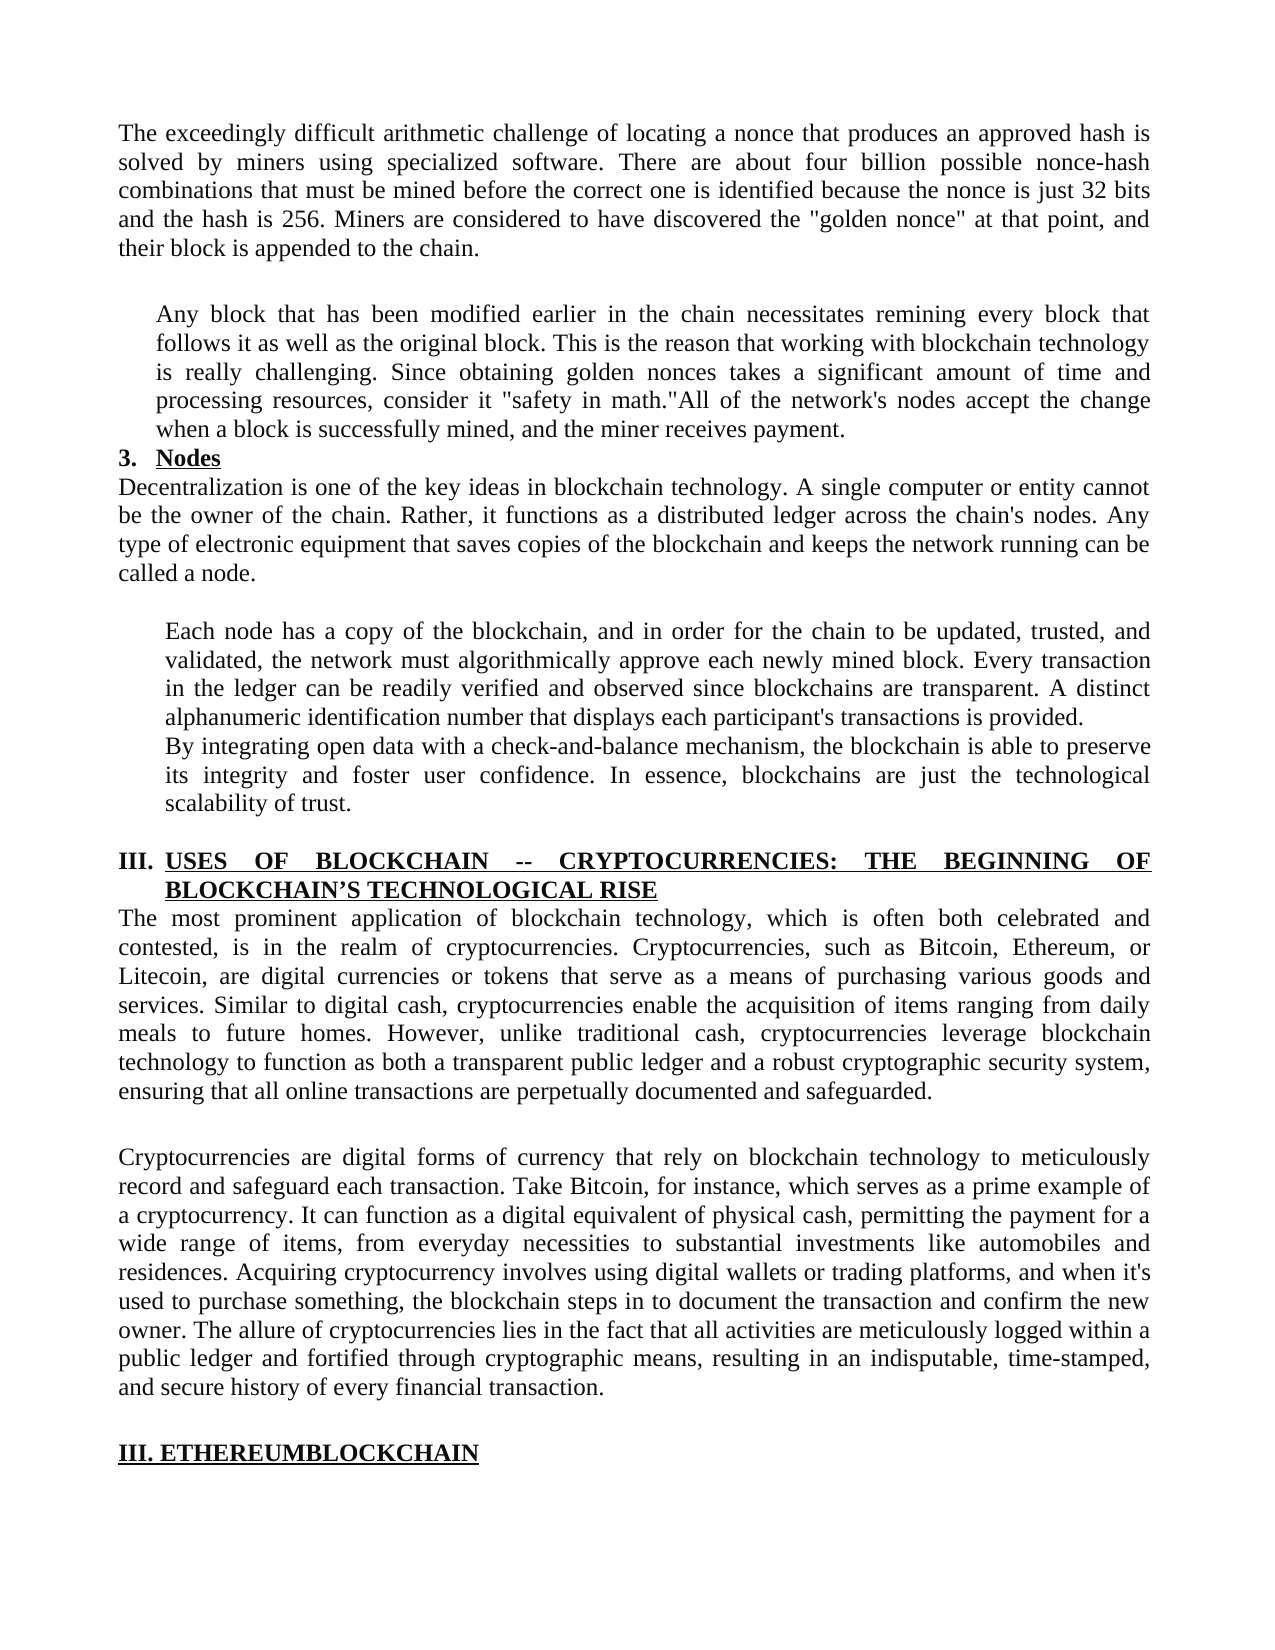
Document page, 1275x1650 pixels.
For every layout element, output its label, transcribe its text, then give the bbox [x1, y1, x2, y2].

text Cryptocurrencies are digital forms of currency that rely on blockchain technology to meticulously record and safeguard each transaction. Take Bitcoin, for instance, which serves as a prime example of a cryptocurrency. It can function as a digital equivalent of physical cash, permitting the payment for a wide range of items, from everyday necessities to substantial investments like automobiles and residences. Acquiring cryptocurrency involves using digital wallets or trading platforms, and when it's used to purchase something, the blockchain steps in to document the transaction and confirm the new owner. The allure of cryptocurrencies lies in the fact that all activities are meticulously logged within a public ledger and fortified through cryptographic means, resulting in an indisputable, time-stamped, and secure history of every financial transaction. [118, 1142, 1152, 1401]
text Decentralization is one of the key ideas in blockchain technology. A single computer or entity cannot be the owner of the chain. Rather, it functions as a distributed ledger across the chain's nodes. Any type of electronic equipment that saves copies of the blockchain and keeps the network running can be called a node. [118, 472, 1152, 587]
list Any block that has been modified earlier in the chain necessitates remining every block that follows it as well as the original block. This is the reason that working with blockchain technology is really challenging. Since obtaining golden nonces takes a significant amount of time and processing resources, consider it "safety in math."All of the network's nodes accept the change when a block is successfully mined, and the miner receives payment. [156, 299, 1152, 443]
text III. ETHEREUMBLOCKCHAIN [118, 1438, 1152, 1467]
text By integrating open data with a check-and-balance mechanism, the blockchain is able to preserve its integrity and foster user confidence. In essence, blockchains are just the technological scalability of trust. [165, 731, 1152, 817]
list Nodes [118, 443, 1152, 472]
text Each node has a copy of the blockchain, and in order for the chain to be updated, trusted, and validated, the network must algorithmically approve each newly mined block. Every transaction in the ledger can be readily verified and observed since blockchains are transparent. A distinct alphanumeric identification number that displays each participant's transactions is provided. [165, 616, 1152, 731]
text The exceedingly difficult arithmetic challenge of locating a nonce that produces an approved hash is solved by miners using specialized software. There are about four billion possible nonce-hash combinations that must be mined before the correct one is identified because the nonce is just 32 bits and the hash is 256. Miners are considered to have discovered the "golden nonce" at that point, and their block is appended to the chain. [118, 118, 1152, 262]
list USES OF BLOCKCHAIN -- CRYPTOCURRENCIES: THE BEGINNING OF BLOCKCHAIN’S TECHNOLOGICAL RISE [118, 846, 1152, 903]
text The most prominent application of blockchain technology, which is often both celebrated and contested, is in the realm of cryptocurrencies. Cryptocurrencies, such as Bitcoin, Ethereum, or Litecoin, are digital currencies or tokens that serve as a means of purchasing various goods and services. Similar to digital cash, cryptocurrencies enable the acquisition of items ranging from daily meals to future homes. However, unlike traditional cash, cryptocurrencies leverage blockchain technology to function as both a transparent public ledger and a robust cryptographic security system, ensuring that all online transactions are perpetually documented and safeguarded. [118, 903, 1152, 1105]
